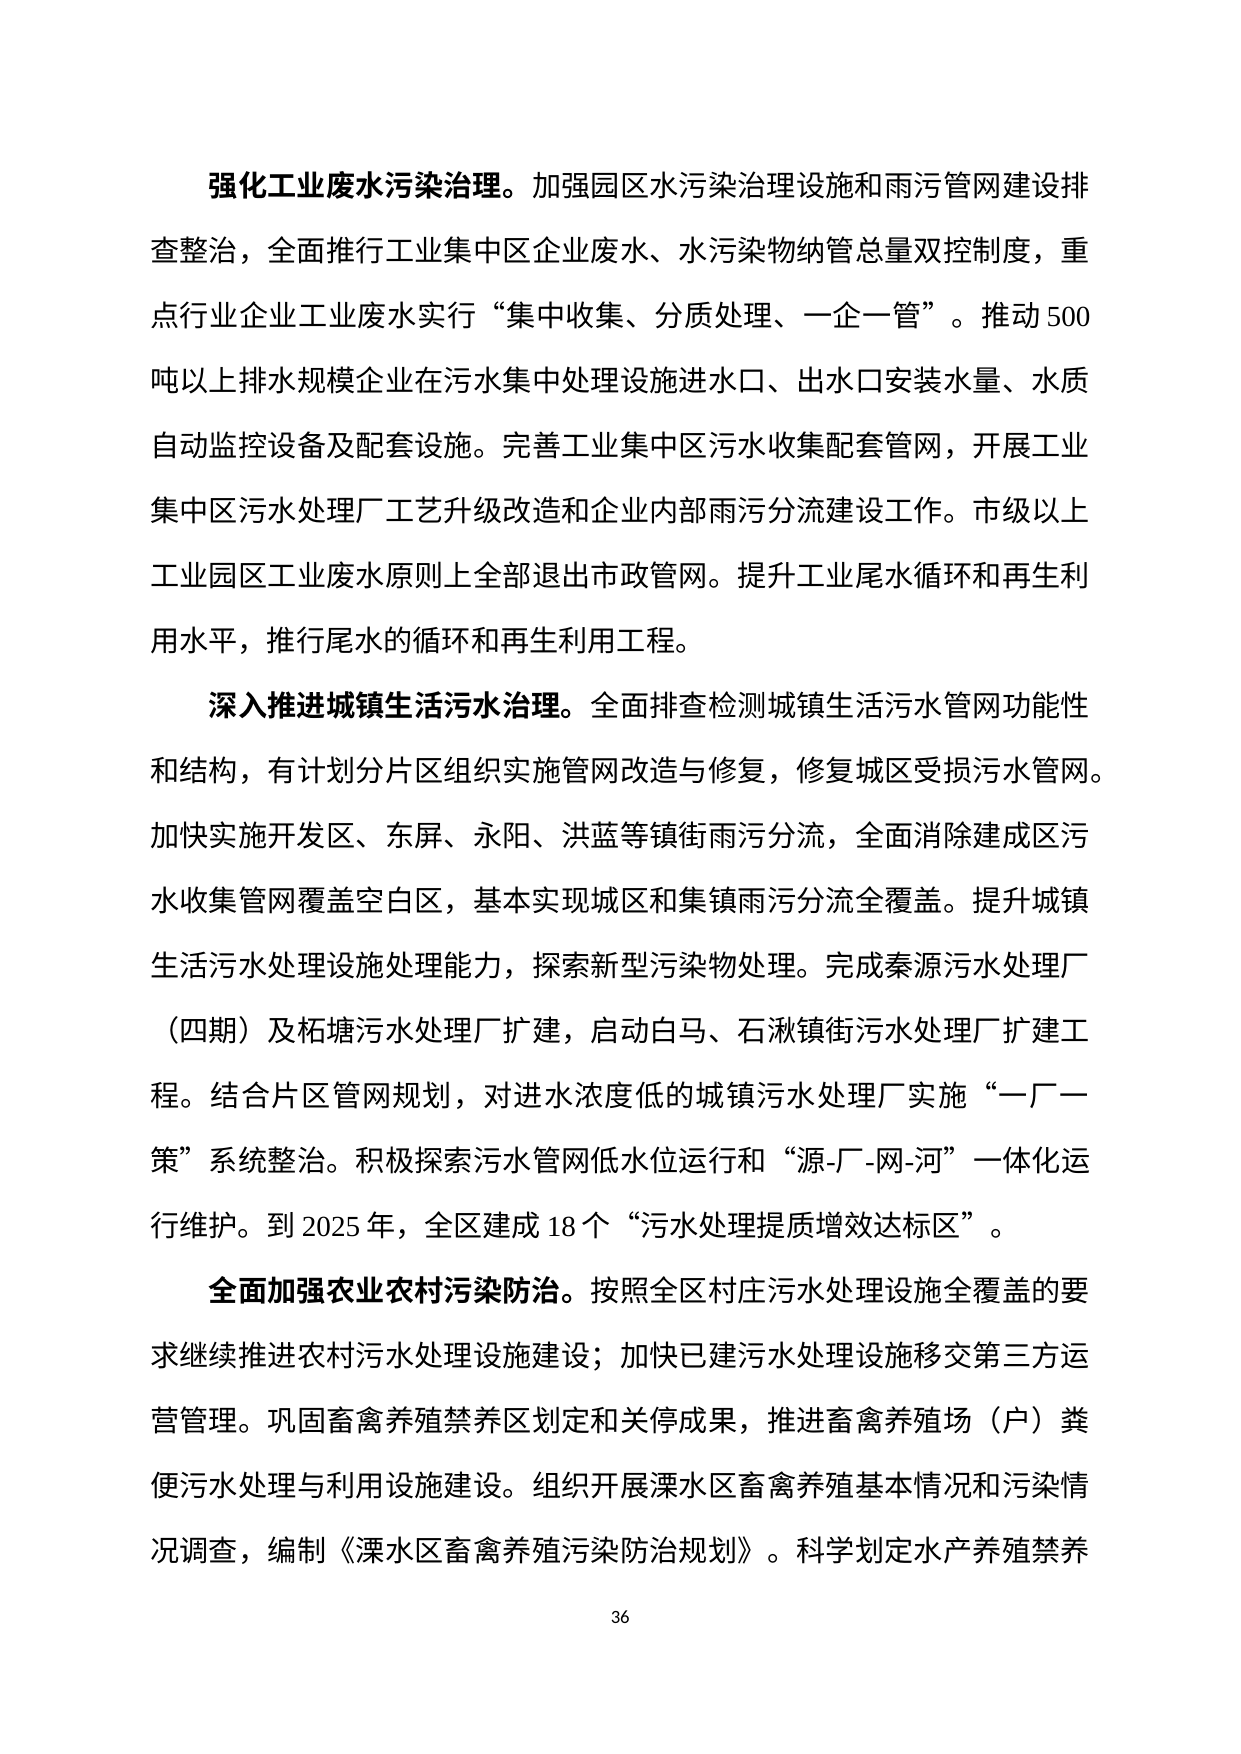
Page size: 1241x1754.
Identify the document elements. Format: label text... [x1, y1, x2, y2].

text 深入推进城镇生活污水治理。全面排查检测城镇生活污水管网功能性和结构，有计划分片区组织实施管网改造与修复，修复城区受损污水管网。加快实施开发区、东屏、永阳、洪蓝等镇街雨污分流，全面消除建成区污水收集管网覆盖空白区，基本实现城区和集镇雨污分流全覆盖。提升城镇生活污水处理设施处理能力，探索新型污染物处理。完成秦源污水处理厂（四期）及柘塘污水处理厂扩建，启动白马、石湫镇街污水处理厂扩建工程。结合片区管网规划，对进水浓度低的城镇污水处理厂实施“一厂一策”系统整治。积极探索污水管网低水位运行和“源-厂-网-河”一体化运行维护。到2025年，全区建成18个“污水处理提质增效达标区”。 [150, 671, 1090, 1256]
text 强化工业废水污染治理。加强园区水污染治理设施和雨污管网建设排查整治，全面推行工业集中区企业废水、水污染物纳管总量双控制度，重点行业企业工业废水实行“集中收集、分质处理、一企一管”。推动500吨以上排水规模企业在污水集中处理设施进水口、出水口安装水量、水质自动监控设备及配套设施。完善工业集中区污水收集配套管网，开展工业集中区污水处理厂工艺升级改造和企业内部雨污分流建设工作。市级以上工业园区工业废水原则上全部退出市政管网。提升工业尾水循环和再生利用水平，推行尾水的循环和再生利用工程。 [150, 151, 1090, 671]
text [150, 1256, 1090, 1581]
